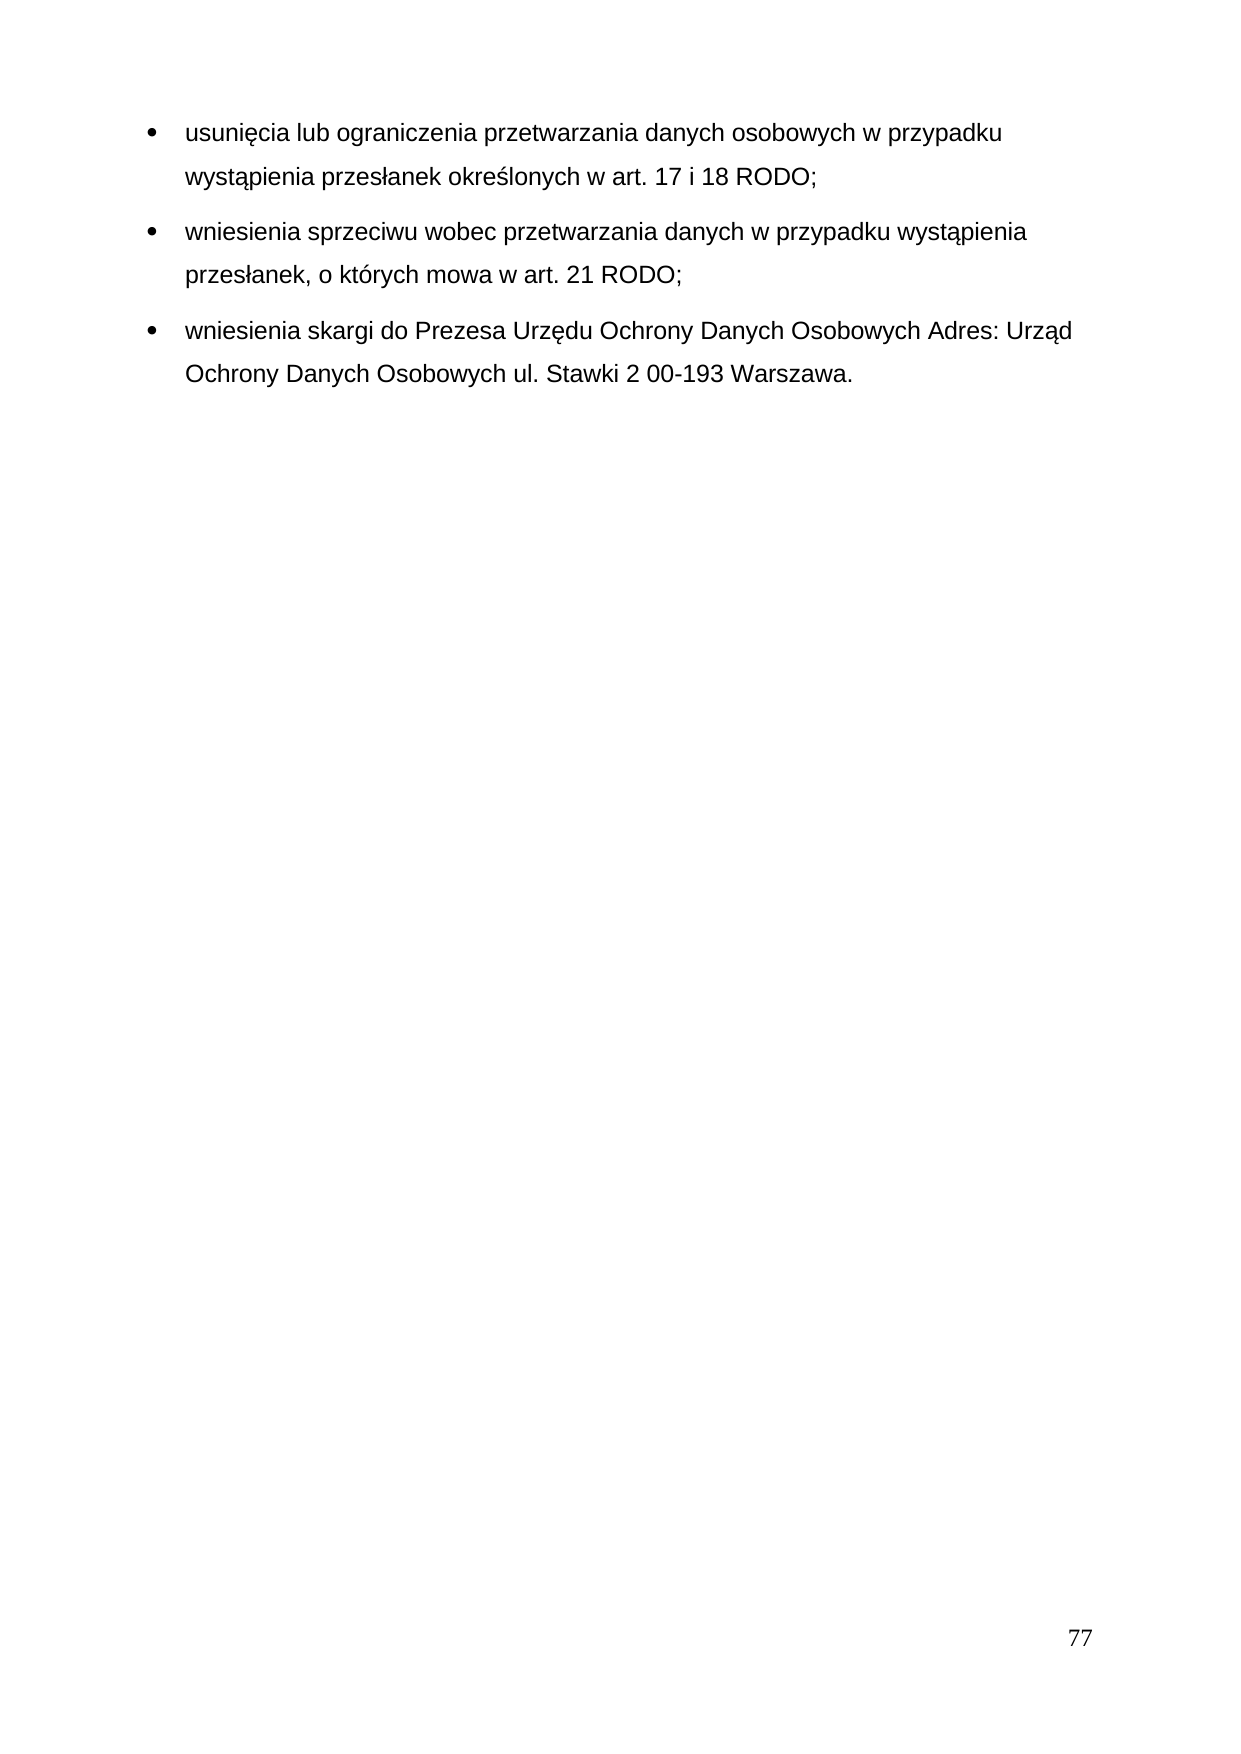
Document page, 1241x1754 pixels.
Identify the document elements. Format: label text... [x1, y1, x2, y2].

list wniesienia skargi do Prezesa Urzędu Ochrony Danych Osobowych Adres: Urząd Ochrony Danych Osobowych ul. Stawki 2 00-193 Warszawa. [148, 316, 1092, 388]
list usunięcia lub ograniczenia przetwarzania danych osobowych w przypadku wystąpienia przesłanek określonych w art. 17 i 18 RODO; [148, 118, 1092, 190]
list wniesienia sprzeciwu wobec przetwarzania danych w przypadku wystąpienia przesłanek, o których mowa w art. 21 RODO; [148, 217, 1092, 289]
